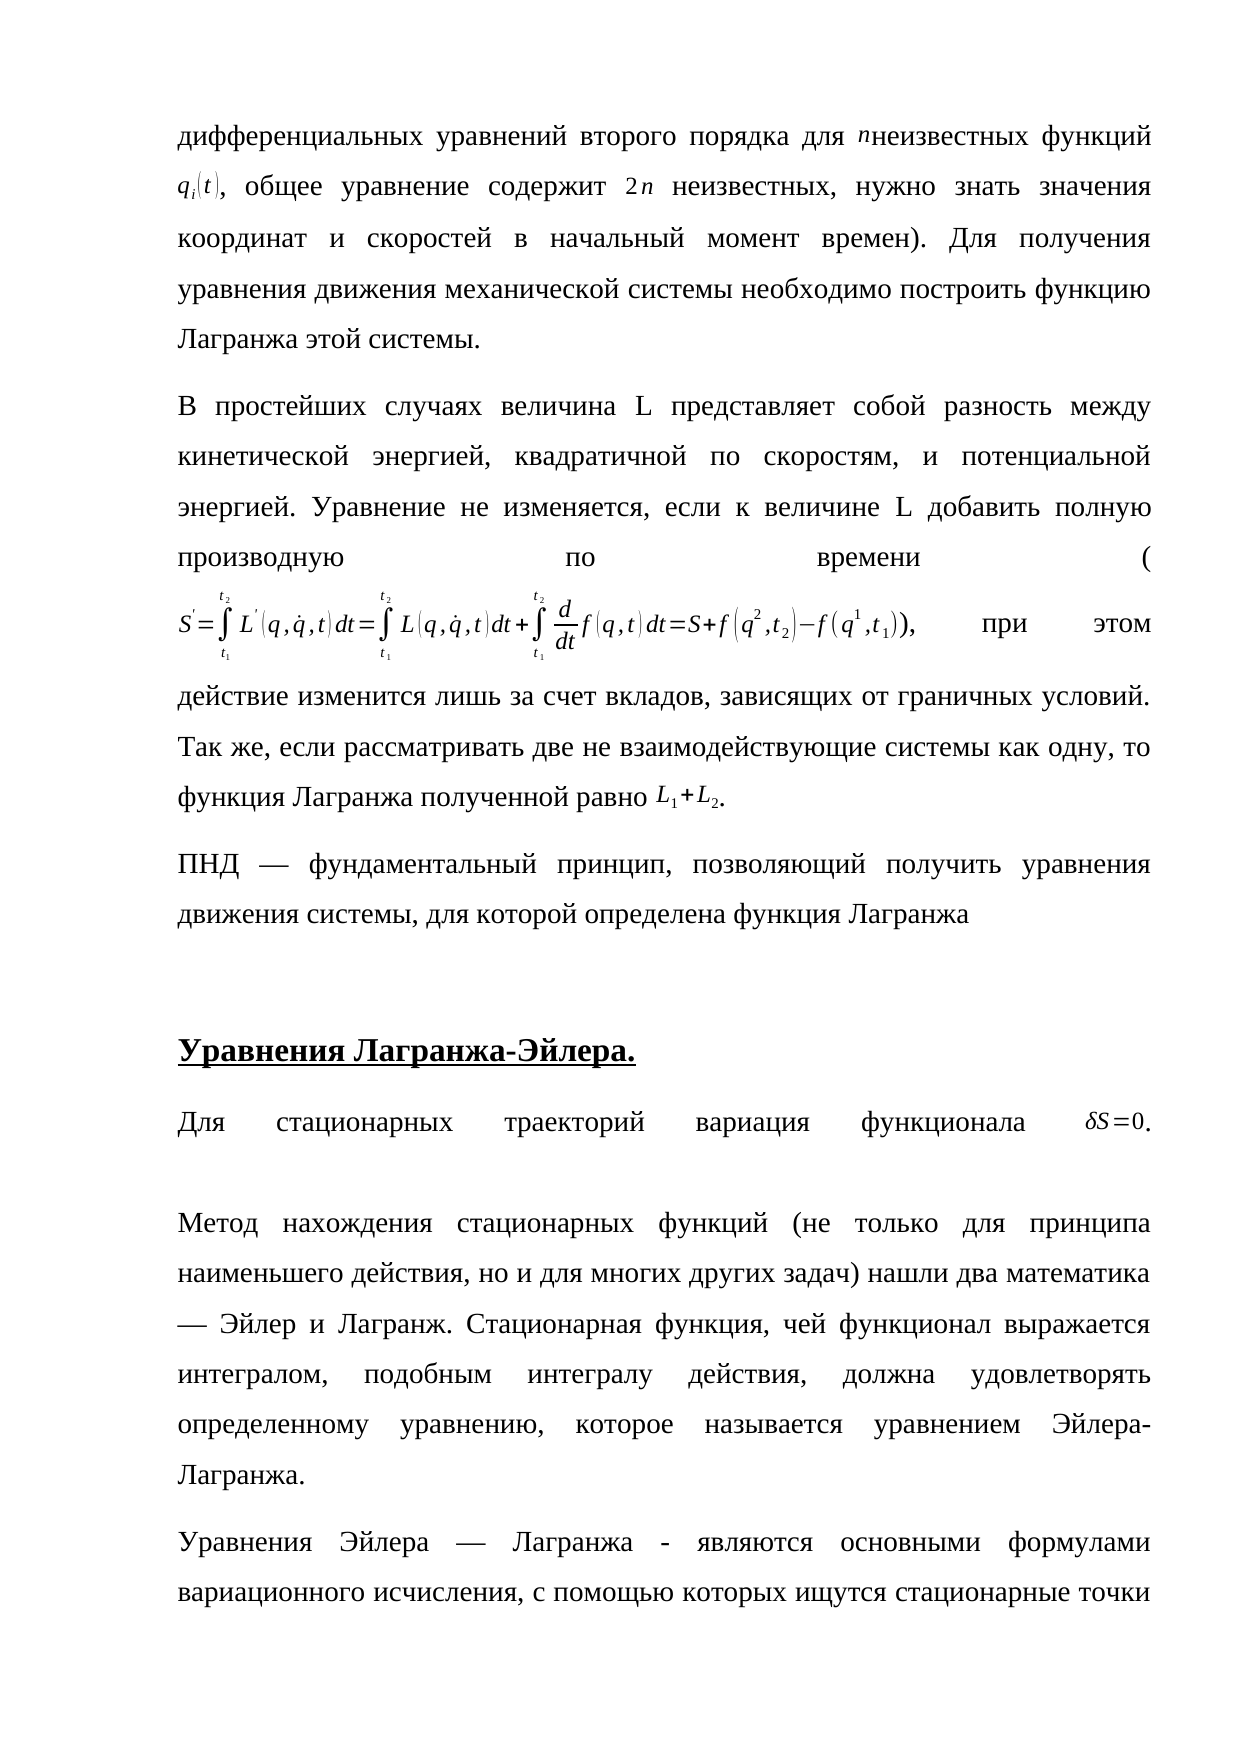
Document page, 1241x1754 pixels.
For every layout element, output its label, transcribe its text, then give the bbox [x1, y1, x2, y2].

text В простейших случаях величина L представляет собой разность между кинетической энергией, квадратичной по скоростям, и потенциальной энергией. Уравнение не изменяется, если к величине L добавить полную производную по времени (), при этом действие изменится лишь за счет вкладов, зависящих от граничных условий. Так же, если рассматривать две не взаимодействующие системы как одну, то функция Лагранжа полученной равно . [177, 388, 1152, 813]
text ПНД — фундаментальный принцип, позволяющий получить уравнения движения системы, для которой определена функция Лагранжа [177, 846, 1152, 930]
text Уравнения Лагранжа-Эйлера. [177, 1030, 1152, 1069]
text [177, 118, 1152, 355]
text Для стационарных траекторий вариация функционала . Метод нахождения стационарных функций (не только для принципа наименьшего действия, но и для многих других задач) нашли два математика — Эйлер и Лагранж. Стационарная функция, чей функционал выражается интегралом, подобным интегралу действия, должна удовлетворять определенному уравнению, которое называется уравнением Эйлера-Лагранжа. [177, 1104, 1152, 1490]
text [177, 1524, 1152, 1608]
